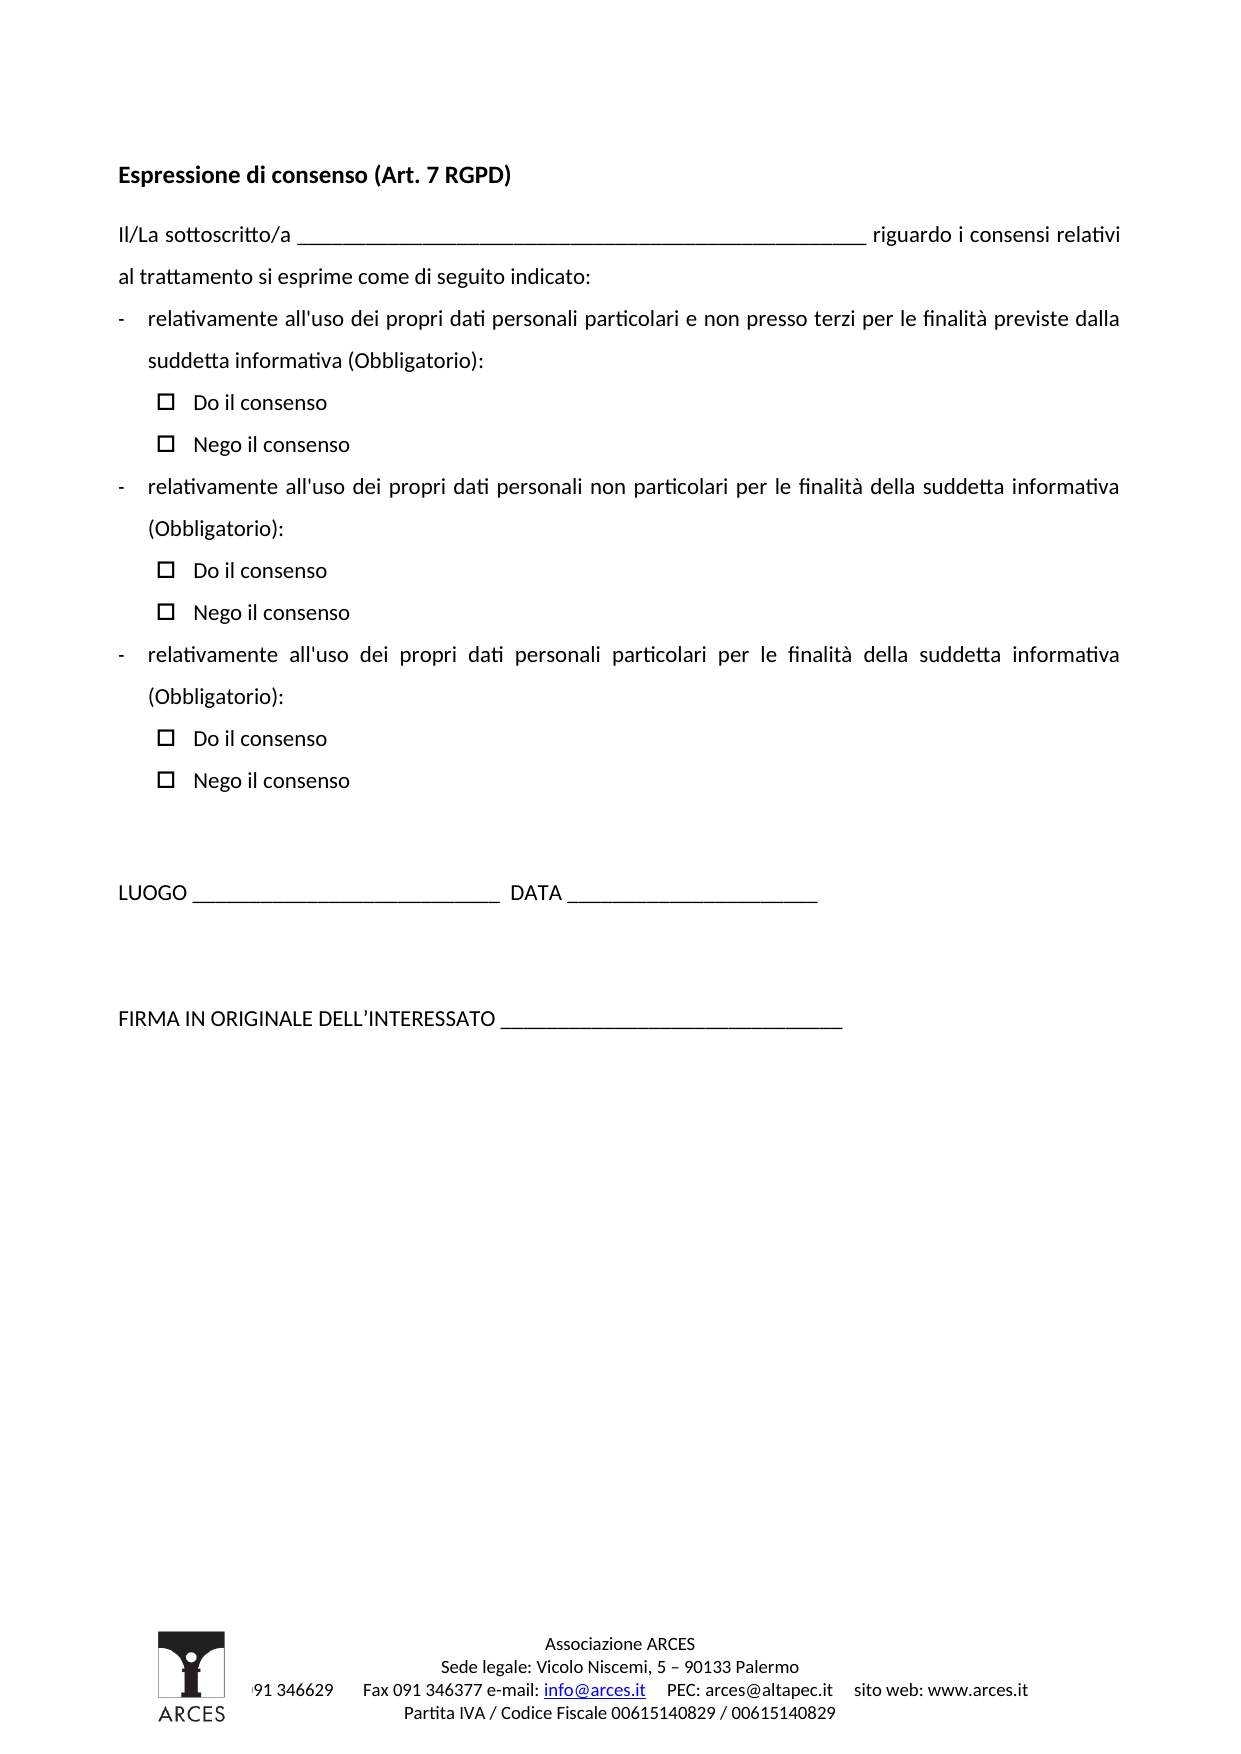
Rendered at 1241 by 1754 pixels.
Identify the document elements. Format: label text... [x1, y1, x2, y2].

list Nego il consenso [156, 598, 1122, 626]
list Nego il consenso [156, 430, 1122, 458]
text LUOGO ___________________________ DATA ______________________ [118, 878, 1122, 906]
list relativamente all'uso dei propri dati personali particolari per le finalità della suddetta informativa (Obbligatorio): [118, 640, 1122, 710]
list Do il consenso [156, 724, 1122, 752]
text FIRMA IN ORIGINALE DELL’INTERESSATO ______________________________ [118, 1004, 1122, 1032]
list relativamente all'uso dei propri dati personali non particolari per le finalità della suddetta informativa (Obbligatorio): [118, 472, 1122, 542]
text Il/La sottoscritto/a __________________________________________________ riguardo i consensi relativi al trattamento si esprime come di seguito indicato: [118, 221, 1122, 291]
picture [129, 1630, 253, 1723]
list Do il consenso [156, 388, 1122, 416]
list Do il consenso [156, 556, 1122, 584]
list Nego il consenso [156, 766, 1122, 794]
text Espressione di consenso (Art. 7 RGPD) [118, 159, 1122, 190]
list relativamente all'uso dei propri dati personali particolari e non presso terzi per le finalità previste dalla suddetta informativa (Obbligatorio): [118, 304, 1122, 374]
